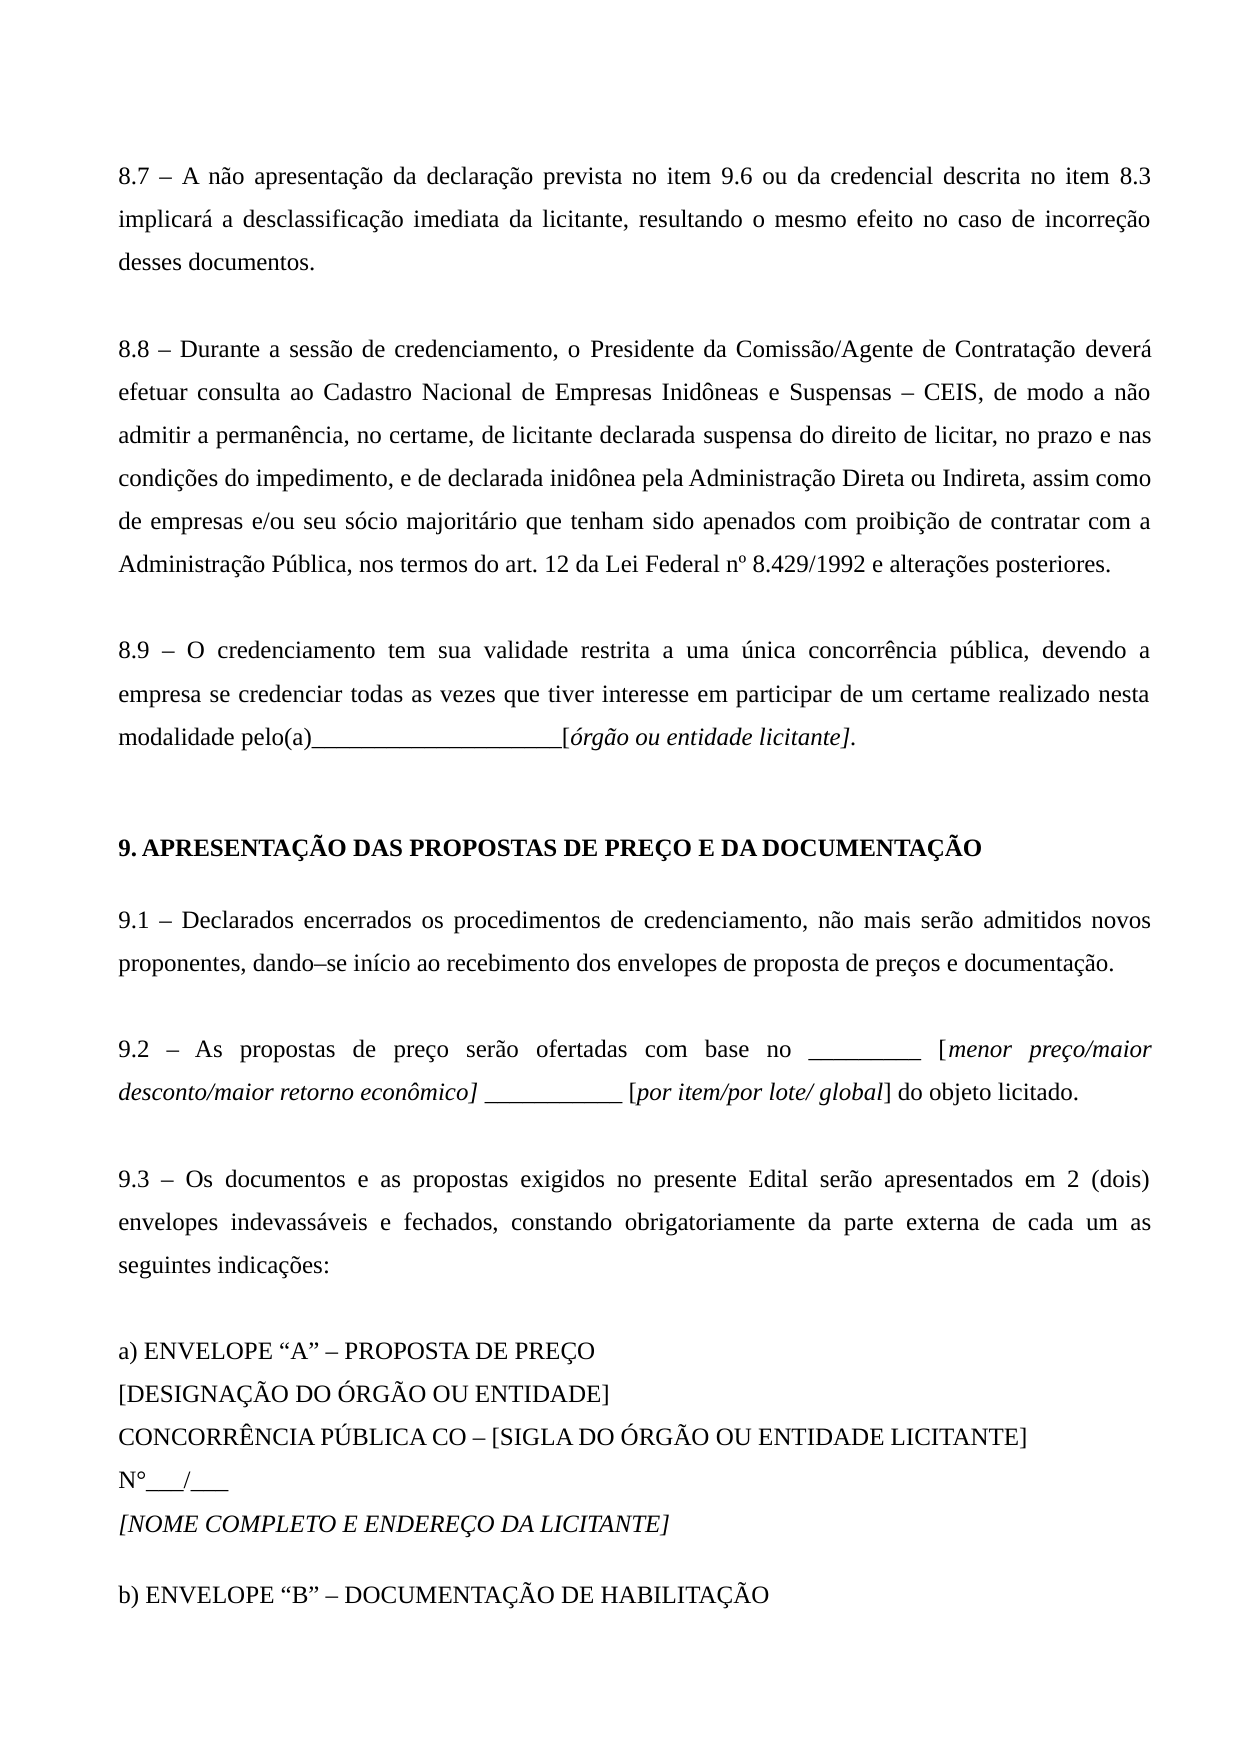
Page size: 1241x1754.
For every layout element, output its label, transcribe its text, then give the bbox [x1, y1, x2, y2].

text CONCORRÊNCIA PÚBLICA CO – [SIGLA DO ÓRGÃO OU ENTIDADE LICITANTE] [118, 1422, 1152, 1451]
text [DESIGNAÇÃO DO ÓRGÃO OU ENTIDADE] [118, 1379, 1152, 1408]
text N°___/___ [118, 1466, 1152, 1494]
text 9.2 – As propostas de preço serão ofertadas com base no _________ [menor preço/maior desconto/maior retorno econômico] ___________ [por item/por lote/ global] do objeto licitado. [118, 1034, 1152, 1106]
text 9.1 – Declarados encerrados os procedimentos de credenciamento, não mais serão admitidos novos proponentes, dando–se início ao recebimento dos envelopes de proposta de preços e documentação. [118, 905, 1152, 977]
text b) ENVELOPE “B” – DOCUMENTAÇÃO DE HABILITAÇÃO [118, 1581, 1152, 1609]
text 9.3 – Os documentos e as propostas exigidos no presente Edital serão apresentados em 2 (dois) envelopes indevassáveis e fechados, constando obrigatoriamente da parte externa de cada um as seguintes indicações: [118, 1164, 1152, 1279]
text 8.9 – O credenciamento tem sua validade restrita a uma única concorrência pública, devendo a empresa se credenciar todas as vezes que tiver interesse em participar de um certame realizado nesta modalidade pelo(a)____________________[órgão ou entidade licitante]. [118, 636, 1152, 751]
text [NOME COMPLETO E ENDEREÇO DA LICITANTE] [118, 1509, 1122, 1537]
text a) ENVELOPE “A” – PROPOSTA DE PREÇO [118, 1336, 1152, 1365]
text 8.8 – Durante a sessão de credenciamento, o Presidente da Comissão/Agente de Contratação deverá efetuar consulta ao Cadastro Nacional de Empresas Inidôneas e Suspensas – CEIS, de modo a não admitir a permanência, no certame, de licitante declarada suspensa do direito de licitar, no prazo e nas condições do impedimento, e de declarada inidônea pela Administração Direta ou Indireta, assim como de empresas e/ou seu sócio majoritário que tenham sido apenados com proibição de contratar com a Administração Pública, nos termos do art. 12 da Lei Federal nº 8.429/1992 e alterações posteriores. [118, 334, 1152, 578]
subtitle 9. APRESENTAÇÃO DAS PROPOSTAS DE PREÇO E DA DOCUMENTAÇÃO [118, 833, 1152, 862]
text 8.7 – A não apresentação da declaração prevista no item 9.6 ou da credencial descrita no item 8.3 implicará a desclassificação imediata da licitante, resultando o mesmo efeito no caso de incorreção desses documentos. [118, 161, 1152, 276]
